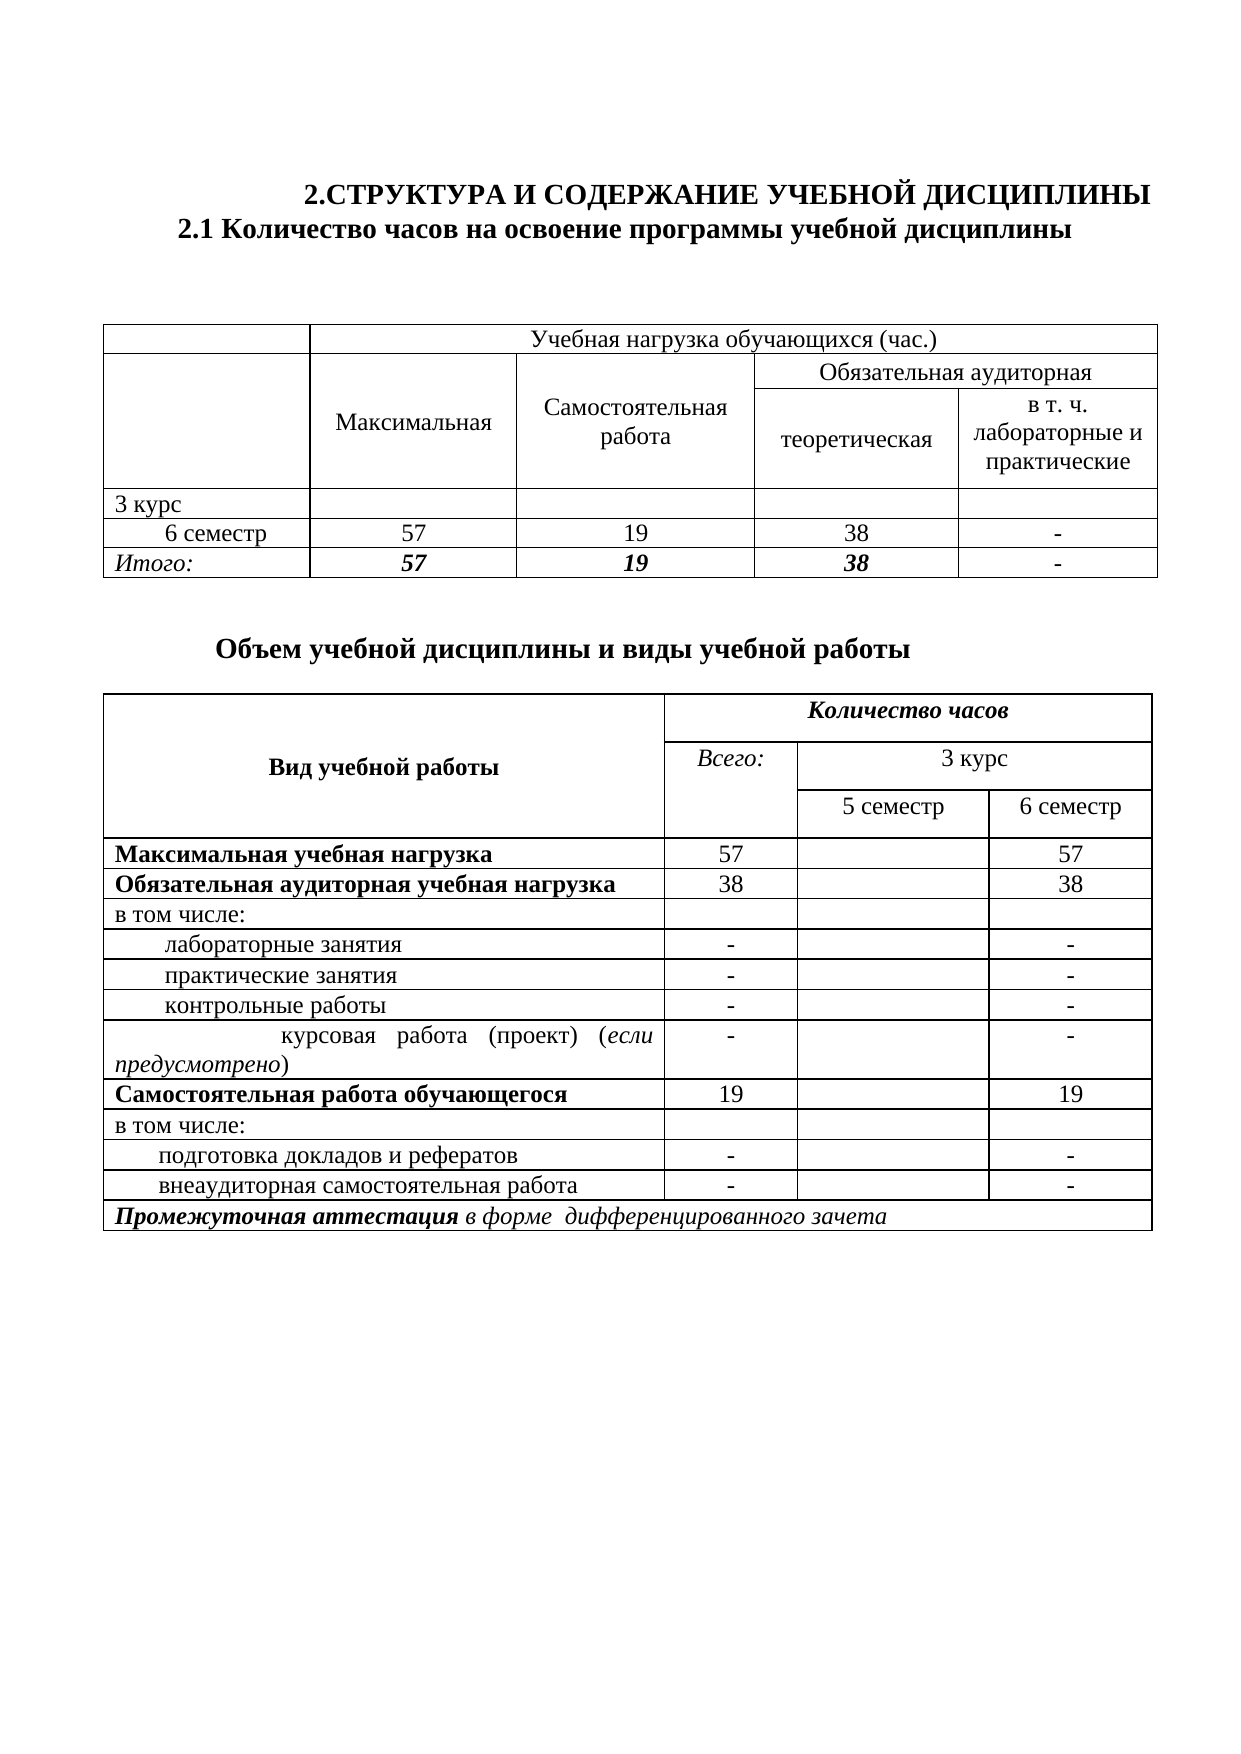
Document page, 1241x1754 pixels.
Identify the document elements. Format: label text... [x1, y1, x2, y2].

table_cell Максимальная [311, 354, 516, 488]
table_cell 3 курс [104, 489, 309, 517]
table_cell [798, 839, 988, 867]
table_cell - [665, 1021, 797, 1078]
table_cell - [990, 1140, 1151, 1169]
table_cell 19 [990, 1080, 1151, 1108]
table_cell [990, 1110, 1151, 1139]
table_cell Итого: [104, 548, 309, 577]
table_cell [798, 990, 988, 1019]
table_header Вид учебной работы [104, 695, 664, 837]
table_cell 57 [311, 548, 516, 577]
table_cell [990, 899, 1151, 928]
table_cell Самостоятельная работа обучающегося [104, 1080, 664, 1108]
table_cell - [665, 1140, 797, 1169]
table_cell Всего: [665, 743, 797, 837]
table_cell [798, 869, 988, 898]
table_cell 19 [517, 519, 754, 547]
table_cell - [665, 990, 797, 1019]
table_cell - [990, 930, 1151, 958]
table_cell 38 [755, 519, 958, 547]
table_cell [798, 1110, 988, 1139]
table_cell подготовка докладов и рефератов [104, 1140, 664, 1169]
table_cell [517, 489, 754, 517]
table_cell Промежуточная аттестация в форме дифференцированного зачета [104, 1201, 1151, 1229]
table_cell [755, 489, 958, 517]
table_header [104, 325, 309, 353]
table_cell 3 курс [798, 743, 1151, 789]
table_cell лабораторные занятия [104, 930, 664, 958]
table_cell 6 семестр [104, 519, 309, 547]
table_cell [665, 1110, 797, 1139]
table_cell - [990, 1021, 1151, 1078]
table_cell - [959, 548, 1157, 577]
table_cell 57 [990, 839, 1151, 867]
table_cell - [665, 930, 797, 958]
table_cell 57 [311, 519, 516, 547]
table_cell Самостоятельная работа [517, 354, 754, 488]
table_cell 5 семестр [798, 791, 988, 837]
table_cell - [959, 519, 1157, 547]
table_cell [798, 930, 988, 958]
table_cell - [990, 960, 1151, 989]
table_cell в т. ч. лабораторные и практические [959, 389, 1157, 488]
table_cell Максимальная учебная нагрузка [104, 839, 664, 867]
table_cell [798, 960, 988, 989]
text 2.1 Количество часов на освоение программы учебной дисциплины [177, 211, 1181, 244]
table_cell в том числе: [104, 1110, 664, 1139]
table_cell - [665, 1171, 797, 1199]
table_cell 38 [990, 869, 1151, 898]
table_cell 19 [665, 1080, 797, 1108]
table_cell 38 [755, 548, 958, 577]
table_cell [798, 899, 988, 928]
table_cell - [990, 990, 1151, 1019]
table_cell [798, 1171, 988, 1199]
table_cell [311, 489, 516, 517]
table_cell [665, 899, 797, 928]
table_header Учебная нагрузка обучающихся (час.) [311, 325, 1157, 353]
table_cell 57 [665, 839, 797, 867]
table_cell 6 семестр [990, 791, 1151, 837]
table_cell курсовая работа (проект) (если предусмотрено) [104, 1021, 664, 1078]
table_cell [798, 1140, 988, 1169]
table_cell Обязательная аудиторная учебная нагрузка [104, 869, 664, 898]
table_cell 19 [517, 548, 754, 577]
table_cell - [665, 960, 797, 989]
list 2.СТРУКТУРА И СОДЕРЖАНИЕ УЧЕБНОЙ ДИСЦИПЛИНЫ [304, 177, 1181, 211]
table_cell [798, 1021, 988, 1078]
table_cell [798, 1080, 988, 1108]
table_cell [104, 354, 309, 488]
text Объем учебной дисциплины и виды учебной работы [215, 631, 1181, 664]
table_header Количество часов [665, 695, 1151, 741]
table_cell контрольные работы [104, 990, 664, 1019]
table_cell практические занятия [104, 960, 664, 989]
table_cell внеаудиторная самостоятельная работа [104, 1171, 664, 1199]
table_cell Обязательная аудиторная [755, 354, 1157, 388]
table_cell [959, 489, 1157, 517]
table_cell теоретическая [755, 389, 958, 488]
table_cell - [990, 1171, 1151, 1199]
table_cell в том числе: [104, 899, 664, 928]
table_cell 38 [665, 869, 797, 898]
